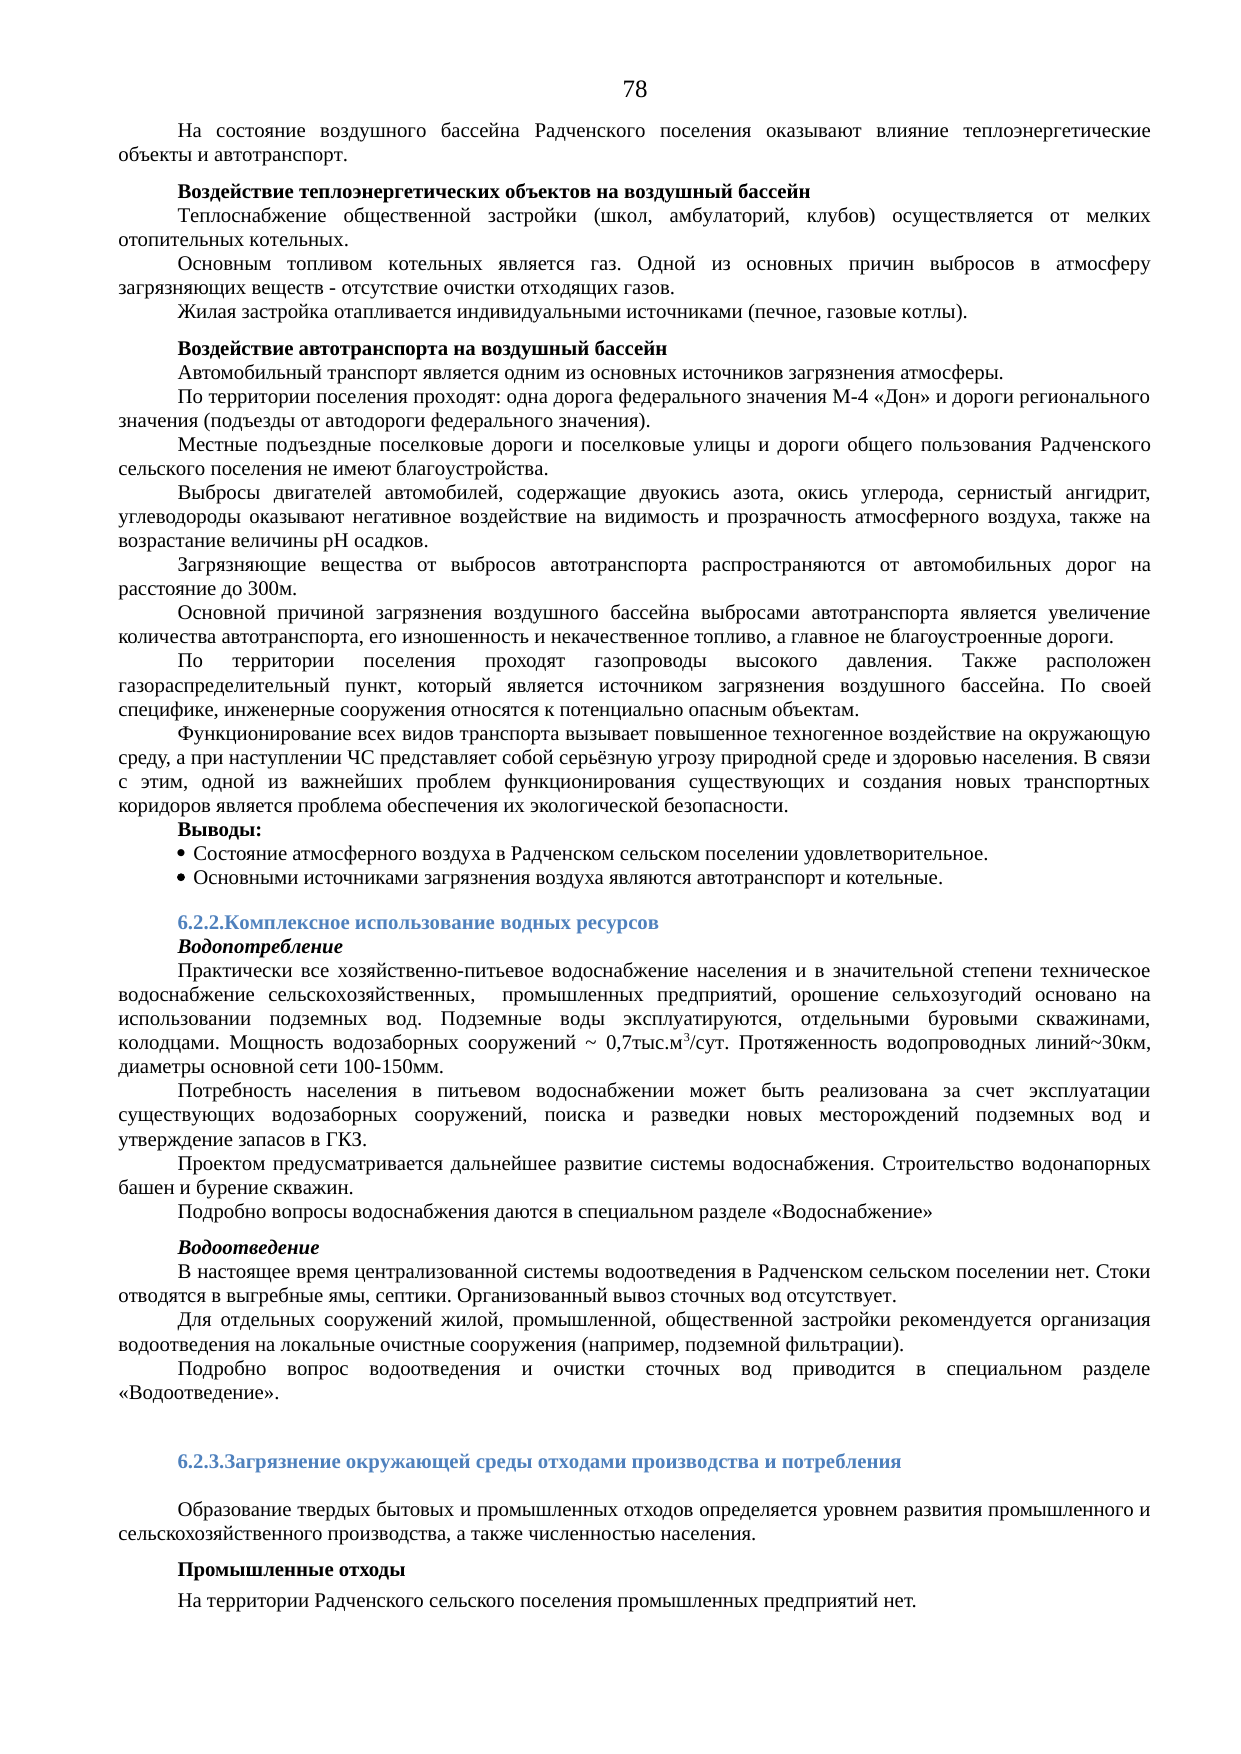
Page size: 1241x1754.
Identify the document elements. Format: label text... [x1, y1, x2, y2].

list Основными источниками загрязнения воздуха являются автотранспорт и котельные. [118, 865, 1152, 889]
text Для отдельных сооружений жилой, промышленной, общественной застройки рекомендуется организация водоотведения на локальные очистные сооружения (например, подземной фильтрации). [118, 1307, 1152, 1356]
text По территории поселения проходят: одна дорога федерального значения М-4 «Дон» и дороги регионального значения (подъезды от автодороги федерального значения). [118, 384, 1152, 432]
list Состояние атмосферного воздуха в Радченском сельском поселении удовлетворительное. [118, 841, 1152, 865]
text Подробно вопросы водоснабжения даются в специальном разделе «Водоснабжение» [118, 1199, 1152, 1223]
text Водопотребление [118, 934, 1152, 958]
text В настоящее время централизованной системы водоотведения в Радченском сельском поселении нет. Стоки отводятся в выгребные ямы, септики. Организованный вывоз сточных вод отсутствует. [118, 1259, 1152, 1307]
subtitle 6.2.2.Комплексное использование водных ресурсов [118, 910, 1152, 934]
text По территории поселения проходят газопроводы высокого давления. Также расположен газораспределительный пункт, который является источником загрязнения воздушного бассейна. По своей специфике, инженерные сооружения относятся к потенциально опасным объектам. [118, 648, 1152, 721]
text Проектом предусматривается дальнейшее развитие системы водоснабжения. Строительство водонапорных башен и бурение скважин. [118, 1151, 1152, 1199]
text Воздействие автотранспорта на воздушный бассейн [118, 336, 1152, 360]
text Теплоснабжение общественной застройки (школ, амбулаторий, клубов) осуществляется от мелких отопительных котельных. [118, 203, 1152, 251]
text Функционирование всех видов транспорта вызывает повышенное техногенное воздействие на окружающую среду, а при наступлении ЧС представляет собой серьёзную угрозу природной среде и здоровью населения. В связи с этим, одной из важнейших проблем функционирования существующих и создания новых транспортных коридоров является проблема обеспечения их экологической безопасности. [118, 721, 1152, 817]
text Практически все хозяйственно-питьевое водоснабжение населения и в значительной степени техническое водоснабжение сельскохозяйственных, промышленных предприятий, орошение сельхозугодий основано на использовании подземных вод. Подземные воды эксплуатируются, отдельными буровыми скважинами, колодцами. Мощность водозаборных сооружений ~ 0,7тыс.м3/сут. Протяженность водопроводных линий~30км, диаметры основной сети 100-150мм. [118, 958, 1152, 1078]
text Образование твердых бытовых и промышленных отходов определяется уровнем развития промышленного и сельскохозяйственного производства, а также численностью населения. [118, 1497, 1152, 1545]
text Основным топливом котельных является газ. Одной из основных причин выбросов в атмосферу загрязняющих веществ - отсутствие очистки отходящих газов. [118, 251, 1152, 299]
text На территории Радченского сельского поселения промышленных предприятий нет. [118, 1588, 1152, 1612]
text На состояние воздушного бассейна Радченского поселения оказывают влияние теплоэнергетические объекты и автотранспорт. [118, 118, 1152, 166]
text Автомобильный транспорт является одним из основных источников загрязнения атмосферы. [118, 360, 1152, 384]
text Промышленные отходы [118, 1557, 1152, 1581]
text Выбросы двигателей автомобилей, содержащие двуокись азота, окись углерода, сернистый ангидрит, углеводороды оказывают негативное воздействие на видимость и прозрачность атмосферного воздуха, также на возрастание величины рН осадков. [118, 480, 1152, 552]
text Основной причиной загрязнения воздушного бассейна выбросами автотранспорта является увеличение количества автотранспорта, его изношенность и некачественное топливо, а главное не благоустроенные дороги. [118, 600, 1152, 648]
text Загрязняющие вещества от выбросов автотранспорта распространяются от автомобильных дорог на расстояние до 300м. [118, 552, 1152, 600]
text Потребность населения в питьевом водоснабжении может быть реализована за счет эксплуатации существующих водозаборных сооружений, поиска и разведки новых месторождений подземных вод и утверждение запасов в ГКЗ. [118, 1078, 1152, 1151]
text Подробно вопрос водоотведения и очистки сточных вод приводится в специальном разделе «Водоотведение». [118, 1356, 1152, 1404]
text Выводы: [118, 817, 1152, 841]
text Водоотведение [118, 1235, 1152, 1259]
subtitle 6.2.3.Загрязнение окружающей среды отходами производства и потребления [118, 1448, 1152, 1473]
text Жилая застройка отапливается индивидуальными источниками (печное, газовые котлы). [118, 299, 1152, 323]
text Воздействие теплоэнергетических объектов на воздушный бассейн [118, 179, 1152, 203]
text Местные подъездные поселковые дороги и поселковые улицы и дороги общего пользования Радченского сельского поселения не имеют благоустройства. [118, 432, 1152, 480]
